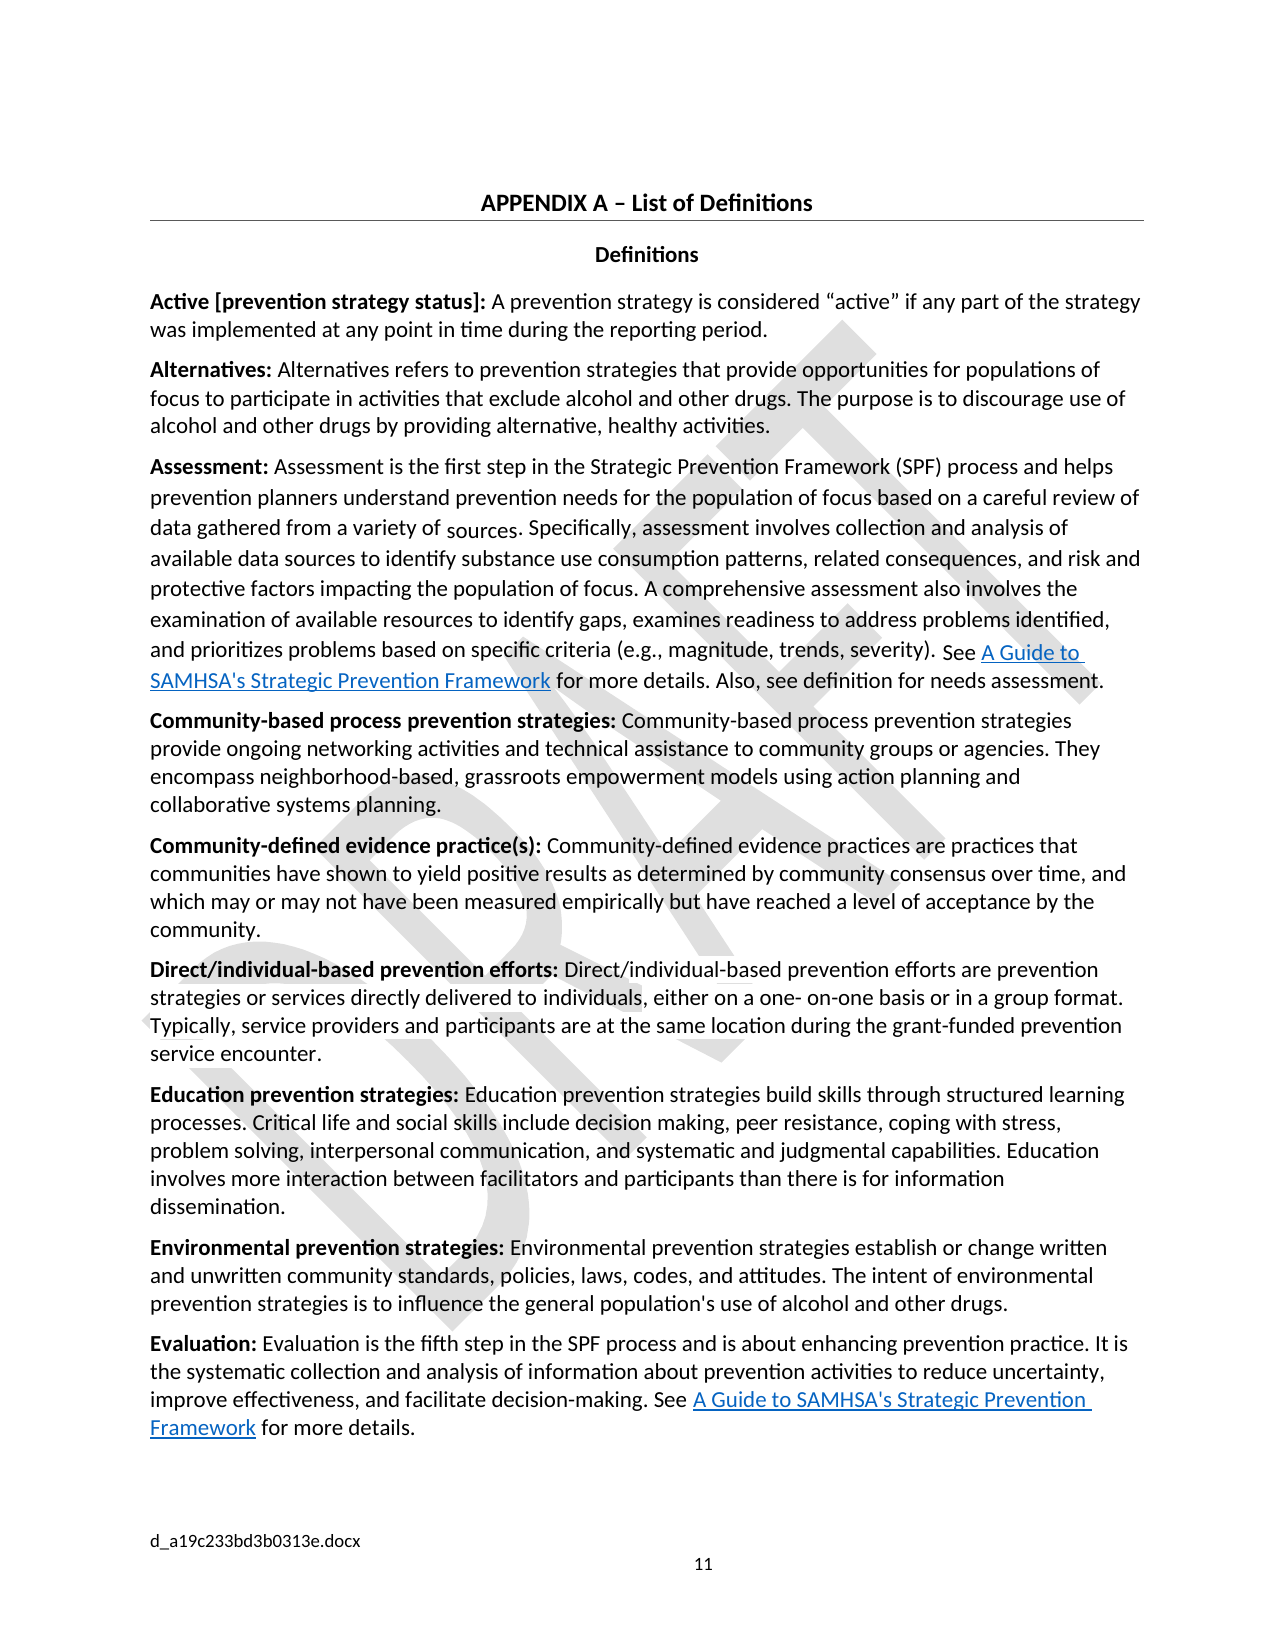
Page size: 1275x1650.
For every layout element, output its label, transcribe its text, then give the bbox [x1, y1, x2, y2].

text Community-based process prevention strategies: Community-based process prevention strategies provide ongoing networking activities and technical assistance to community groups or agencies. They encompass neighborhood-based, grassroots empowerment models using action planning and collaborative systems planning. [150, 706, 1144, 818]
text Community-defined evidence practice(s): Community-defined evidence practices are practices that communities have shown to yield positive results as determined by community consensus over time, and which may or may not have been measured empirically but have reached a level of acceptance by the community. [150, 831, 1144, 943]
text Alternatives: Alternatives refers to prevention strategies that provide opportunities for populations of focus to participate in activities that exclude alcohol and other drugs. The purpose is to discourage use of alcohol and other drugs by providing alternative, healthy activities. [150, 356, 1144, 440]
text Evaluation: Evaluation is the fifth step in the SPF process and is about enhancing prevention practice. It is the systematic collection and analysis of information about prevention activities to reduce uncertainty, improve effectiveness, and facilitate decision-making. See A Guide to SAMHSA's Strategic Prevention Framework for more details. [150, 1329, 1144, 1441]
text Assessment: Assessment is the first step in the Strategic Prevention Framework (SPF) process and helps prevention planners understand prevention needs for the population of focus based on a careful review of data gathered from a variety of sources. Specifically, assessment involves collection and analysis of available data sources to identify substance use consumption patterns, related consequences, and risk and protective factors impacting the population of focus. A comprehensive assessment also involves the examination of available resources to identify gaps, examines readiness to address problems identified, and prioritizes problems based on specific criteria (e.g., magnitude, trends, severity). See A Guide to SAMHSA's Strategic Prevention Framework for more details. Also, see definition for needs assessment. [150, 452, 1144, 694]
text Definitions [150, 240, 1144, 268]
text Environmental prevention strategies: Environmental prevention strategies establish or change written and unwritten community standards, policies, laws, codes, and attitudes. The intent of environmental prevention strategies is to influence the general population's use of alcohol and other drugs. [150, 1233, 1144, 1317]
text Direct/individual-based prevention efforts: Direct/individual-based prevention efforts are prevention strategies or services directly delivered to individuals, either on a one- on-one basis or in a group format. Typically, service providers and participants are at the same location during the grant-funded prevention service encounter. [150, 956, 1144, 1068]
text Active [prevention strategy status]: A prevention strategy is considered “active” if any part of the strategy was implemented at any point in time during the reporting period. [150, 287, 1144, 343]
subtitle APPENDIX A – List of Definitions [150, 187, 1144, 220]
text Education prevention strategies: Education prevention strategies build skills through structured learning processes. Critical life and social skills include decision making, peer resistance, coping with stress, problem solving, interpersonal communication, and systematic and judgmental capabilities. Education involves more interaction between facilitators and participants than there is for information dissemination. [150, 1080, 1144, 1220]
